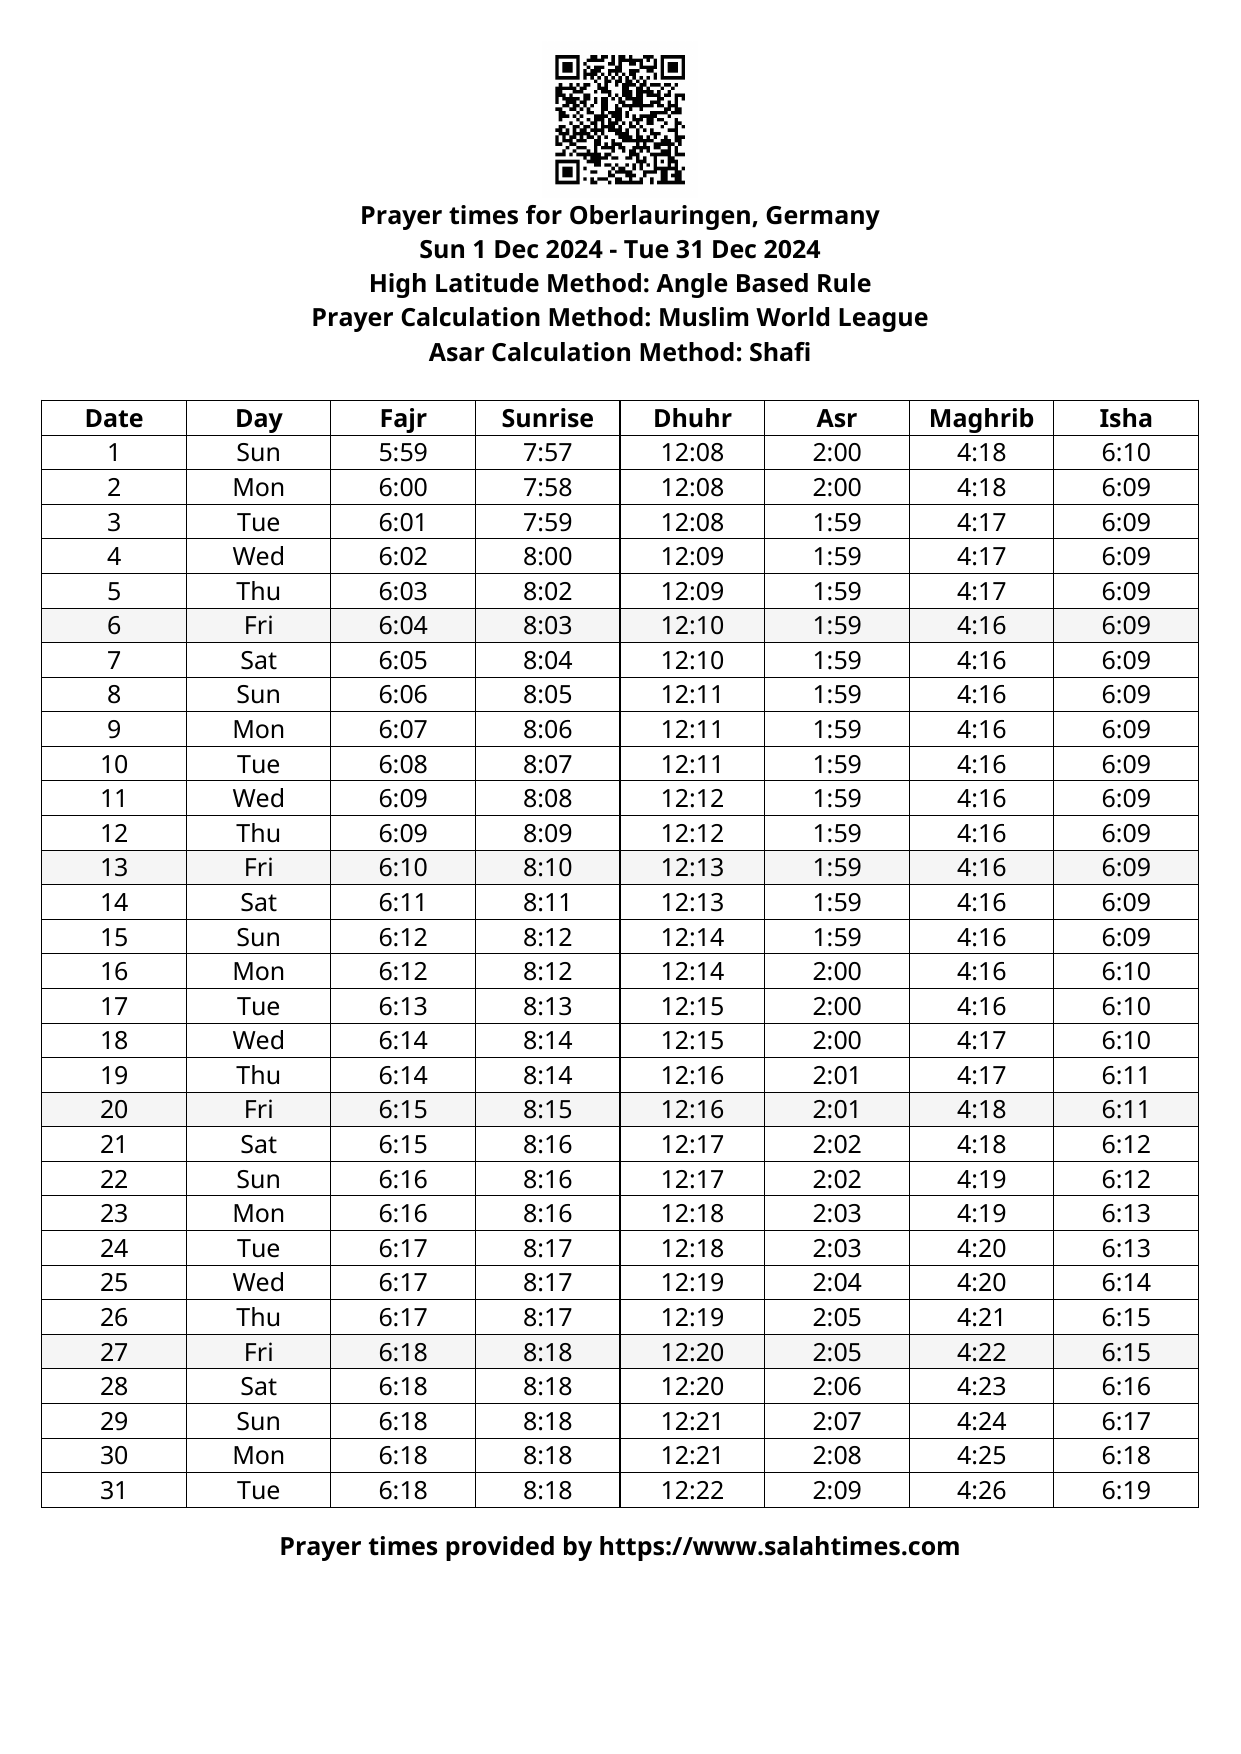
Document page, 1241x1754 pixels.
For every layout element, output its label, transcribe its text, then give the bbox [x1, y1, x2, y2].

table_cell 8:16 [476, 1127, 619, 1161]
table_cell 8:10 [476, 851, 619, 884]
table_cell 8:12 [476, 954, 619, 988]
table_cell 12:15 [621, 1024, 764, 1057]
table_cell 8:18 [476, 1439, 619, 1472]
table_cell 4:23 [910, 1369, 1053, 1403]
table_cell 8:04 [476, 643, 619, 677]
table_cell Fri [187, 851, 330, 884]
table_cell 12:12 [621, 816, 764, 849]
table_cell Tue [187, 505, 330, 538]
table_cell 6:09 [1054, 920, 1198, 953]
table_header Sunrise [476, 401, 619, 434]
table_cell 6:13 [1054, 1231, 1198, 1264]
table_cell 1:59 [765, 747, 909, 780]
table_cell 12:17 [621, 1127, 764, 1161]
table_cell 13 [42, 851, 186, 884]
table_cell 6:09 [1054, 643, 1198, 677]
table_cell Sat [187, 885, 330, 919]
table_cell 8:14 [476, 1058, 619, 1092]
table_cell 2:06 [765, 1369, 909, 1403]
table_cell 12:21 [621, 1439, 764, 1472]
table_cell 11 [42, 781, 186, 815]
table_cell 8:15 [476, 1093, 619, 1126]
table_cell 4:20 [910, 1231, 1053, 1264]
table_cell 12:22 [621, 1473, 764, 1507]
table_cell 8:18 [476, 1473, 619, 1507]
table_cell 2:00 [765, 954, 909, 988]
table_cell 12:10 [621, 643, 764, 677]
table_cell 4:16 [910, 954, 1053, 988]
table_cell 2:04 [765, 1266, 909, 1299]
table_cell 8:17 [476, 1231, 619, 1264]
table_cell 2:00 [765, 436, 909, 469]
table_cell Sat [187, 643, 330, 677]
table_cell 8:11 [476, 885, 619, 919]
table_cell 6:14 [331, 1024, 475, 1057]
table_cell 6:09 [1054, 851, 1198, 884]
table_cell 12:17 [621, 1162, 764, 1195]
table_cell 8:09 [476, 816, 619, 849]
table_cell Thu [187, 1058, 330, 1092]
table_cell 8:07 [476, 747, 619, 780]
table_cell 4:16 [910, 747, 1053, 780]
table_cell Wed [187, 1024, 330, 1057]
table_cell Sun [187, 436, 330, 469]
table_cell 4:18 [910, 1093, 1053, 1126]
table_cell 6:09 [1054, 609, 1198, 642]
table_cell 2:00 [765, 470, 909, 504]
text Sun 1 Dec 2024 - Tue 31 Dec 2024 [42, 232, 1198, 266]
table_cell 6:09 [1054, 747, 1198, 780]
table_cell 4:16 [910, 643, 1053, 677]
table_cell 26 [42, 1300, 186, 1334]
table_cell 21 [42, 1127, 186, 1161]
table_header Isha [1054, 401, 1198, 434]
table_cell 2:07 [765, 1404, 909, 1437]
table_cell 1:59 [765, 920, 909, 953]
table_cell 4:16 [910, 989, 1053, 1022]
table_cell 1:59 [765, 712, 909, 746]
table_cell 8:12 [476, 920, 619, 953]
table_cell 6:15 [1054, 1335, 1198, 1368]
table_cell Wed [187, 1266, 330, 1299]
table_cell 2:01 [765, 1093, 909, 1126]
table_cell 17 [42, 989, 186, 1022]
table_cell 8:02 [476, 574, 619, 607]
table_cell 12:20 [621, 1335, 764, 1368]
table_cell Sun [187, 920, 330, 953]
table_cell 8:18 [476, 1369, 619, 1403]
table_cell 12:12 [621, 781, 764, 815]
table_cell 7:58 [476, 470, 619, 504]
table_cell 4:16 [910, 816, 1053, 849]
table_cell 4:22 [910, 1335, 1053, 1368]
table_cell 15 [42, 920, 186, 953]
table_cell 18 [42, 1024, 186, 1057]
table_cell 8:18 [476, 1404, 619, 1437]
table_cell Tue [187, 747, 330, 780]
table_cell 12:13 [621, 885, 764, 919]
table_cell 6:17 [331, 1266, 475, 1299]
text Prayer times for Oberlauringen, Germany [42, 198, 1198, 232]
table_cell 6:18 [331, 1439, 475, 1472]
table_cell 24 [42, 1231, 186, 1264]
table_cell 6:16 [331, 1196, 475, 1230]
table_cell 6:09 [1054, 781, 1198, 815]
table_cell 4:16 [910, 885, 1053, 919]
table_cell Fri [187, 1335, 330, 1368]
table_cell Mon [187, 470, 330, 504]
table_cell Mon [187, 712, 330, 746]
table_header Day [187, 401, 330, 434]
table_cell 12:18 [621, 1231, 764, 1264]
table_cell 7 [42, 643, 186, 677]
table_cell 2:00 [765, 989, 909, 1022]
table_cell 8 [42, 678, 186, 711]
table_cell 8:13 [476, 989, 619, 1022]
table_cell 4:16 [910, 712, 1053, 746]
table_cell 4:20 [910, 1266, 1053, 1299]
table_cell 6:15 [331, 1127, 475, 1161]
table_cell 12:19 [621, 1300, 764, 1334]
table_cell 10 [42, 747, 186, 780]
table_cell 6:18 [331, 1404, 475, 1437]
table_cell 25 [42, 1266, 186, 1299]
table_cell 27 [42, 1335, 186, 1368]
table_cell 8:18 [476, 1335, 619, 1368]
table_cell 8:17 [476, 1266, 619, 1299]
table_cell 6:19 [1054, 1473, 1198, 1507]
table_cell 6:12 [331, 920, 475, 953]
table_cell 12:14 [621, 954, 764, 988]
table_cell 6:09 [1054, 470, 1198, 504]
table_cell 1 [42, 436, 186, 469]
table_cell 4:16 [910, 920, 1053, 953]
table_cell 6:01 [331, 505, 475, 538]
table_cell 2:09 [765, 1473, 909, 1507]
table_cell 6:00 [331, 470, 475, 504]
text Prayer times provided by https://www.salahtimes.com [42, 1528, 1198, 1563]
table_cell 6:09 [331, 816, 475, 849]
table_cell Sun [187, 1162, 330, 1195]
table_cell 2 [42, 470, 186, 504]
table_cell 6:13 [331, 989, 475, 1022]
table_cell 22 [42, 1162, 186, 1195]
table_cell Tue [187, 1473, 330, 1507]
table_cell 6:09 [1054, 712, 1198, 746]
table_cell 1:59 [765, 539, 909, 573]
table_cell 6:09 [1054, 816, 1198, 849]
table_cell 6:10 [1054, 954, 1198, 988]
table_cell 6:18 [1054, 1439, 1198, 1472]
table_cell 5 [42, 574, 186, 607]
table_cell 20 [42, 1093, 186, 1126]
table_cell 12:11 [621, 747, 764, 780]
table_cell 4:17 [910, 539, 1053, 573]
table_header Asr [765, 401, 909, 434]
table_cell 6:05 [331, 643, 475, 677]
table_cell 3 [42, 505, 186, 538]
table_cell 12:16 [621, 1093, 764, 1126]
table_cell 5:59 [331, 436, 475, 469]
table_cell 6:09 [331, 781, 475, 815]
picture [542, 41, 699, 198]
table_cell 6:09 [1054, 505, 1198, 538]
table_cell 8:03 [476, 609, 619, 642]
table_cell 8:08 [476, 781, 619, 815]
table_cell 12:08 [621, 470, 764, 504]
table_cell 4:17 [910, 1058, 1053, 1092]
table_cell Thu [187, 574, 330, 607]
table_cell 6:16 [1054, 1369, 1198, 1403]
table_cell 4:17 [910, 574, 1053, 607]
table_header Date [42, 401, 186, 434]
table_cell 2:08 [765, 1439, 909, 1472]
table_cell 6:07 [331, 712, 475, 746]
table_cell 31 [42, 1473, 186, 1507]
table_cell 4:18 [910, 470, 1053, 504]
table_cell 6:17 [1054, 1404, 1198, 1437]
table_cell 12:09 [621, 539, 764, 573]
table_cell 12:18 [621, 1196, 764, 1230]
table_cell 6:17 [331, 1231, 475, 1264]
text Asar Calculation Method: Shafi [42, 334, 1198, 368]
table_cell 6:08 [331, 747, 475, 780]
table_cell 6:09 [1054, 539, 1198, 573]
table_cell 4:18 [910, 1127, 1053, 1161]
table_cell 12:14 [621, 920, 764, 953]
table_cell 16 [42, 954, 186, 988]
table_cell Sat [187, 1127, 330, 1161]
table_cell 6 [42, 609, 186, 642]
table_cell 4:25 [910, 1439, 1053, 1472]
table_cell 1:59 [765, 781, 909, 815]
table_cell 8:05 [476, 678, 619, 711]
table_cell 12:10 [621, 609, 764, 642]
table_cell 2:05 [765, 1300, 909, 1334]
table_cell 4:17 [910, 1024, 1053, 1057]
table_cell 30 [42, 1439, 186, 1472]
table_cell 8:14 [476, 1024, 619, 1057]
table_cell Mon [187, 1439, 330, 1472]
table_cell 2:03 [765, 1231, 909, 1264]
table_cell 12 [42, 816, 186, 849]
table_cell Thu [187, 1300, 330, 1334]
table_cell Sun [187, 678, 330, 711]
table_cell 6:11 [1054, 1093, 1198, 1126]
table_cell 8:06 [476, 712, 619, 746]
table_cell 8:00 [476, 539, 619, 573]
table_cell 6:12 [1054, 1162, 1198, 1195]
table_cell 1:59 [765, 885, 909, 919]
table_header Dhuhr [621, 401, 764, 434]
table_cell Tue [187, 1231, 330, 1264]
table_cell 4:21 [910, 1300, 1053, 1334]
table_cell 12:15 [621, 989, 764, 1022]
table_cell Fri [187, 609, 330, 642]
table_cell 12:11 [621, 678, 764, 711]
table_header Maghrib [910, 401, 1053, 434]
table_cell Wed [187, 539, 330, 573]
table_cell 2:02 [765, 1162, 909, 1195]
table_cell 6:06 [331, 678, 475, 711]
table_cell 1:59 [765, 574, 909, 607]
table_cell 8:16 [476, 1196, 619, 1230]
table_header Fajr [331, 401, 475, 434]
table_cell 28 [42, 1369, 186, 1403]
table_cell 1:59 [765, 609, 909, 642]
table_cell 9 [42, 712, 186, 746]
table_cell 1:59 [765, 851, 909, 884]
table_cell 6:10 [1054, 989, 1198, 1022]
table_cell 4 [42, 539, 186, 573]
table_cell 12:19 [621, 1266, 764, 1299]
table_cell 7:59 [476, 505, 619, 538]
table_cell 6:09 [1054, 885, 1198, 919]
table_cell 12:08 [621, 436, 764, 469]
table_cell 6:13 [1054, 1196, 1198, 1230]
table_cell 6:03 [331, 574, 475, 607]
table_cell 6:12 [331, 954, 475, 988]
table_cell 23 [42, 1196, 186, 1230]
table_cell 2:02 [765, 1127, 909, 1161]
table_cell 2:00 [765, 1024, 909, 1057]
table_cell 1:59 [765, 816, 909, 849]
table_cell 6:11 [331, 885, 475, 919]
table_cell 12:09 [621, 574, 764, 607]
table_cell 8:16 [476, 1162, 619, 1195]
table_cell Mon [187, 1196, 330, 1230]
table_cell 4:16 [910, 678, 1053, 711]
table_cell 6:18 [331, 1473, 475, 1507]
table_cell 7:57 [476, 436, 619, 469]
table_cell 8:17 [476, 1300, 619, 1334]
table_cell 1:59 [765, 643, 909, 677]
table_cell 2:05 [765, 1335, 909, 1368]
table_cell 4:17 [910, 505, 1053, 538]
table_cell 1:59 [765, 678, 909, 711]
table_cell 6:10 [1054, 1024, 1198, 1057]
table_cell 4:16 [910, 781, 1053, 815]
table_cell 12:16 [621, 1058, 764, 1092]
table_cell 4:19 [910, 1196, 1053, 1230]
table_cell 6:17 [331, 1300, 475, 1334]
table_cell 12:13 [621, 851, 764, 884]
table_cell 6:02 [331, 539, 475, 573]
table_cell 6:15 [1054, 1300, 1198, 1334]
table_cell Tue [187, 989, 330, 1022]
table_cell 4:16 [910, 609, 1053, 642]
table_cell Mon [187, 954, 330, 988]
table_cell Wed [187, 781, 330, 815]
table_cell 6:14 [1054, 1266, 1198, 1299]
table_cell 4:19 [910, 1162, 1053, 1195]
table_cell 2:01 [765, 1058, 909, 1092]
table_cell 12:08 [621, 505, 764, 538]
table_cell 12:20 [621, 1369, 764, 1403]
table_cell 6:14 [331, 1058, 475, 1092]
table_cell Thu [187, 816, 330, 849]
table_cell 1:59 [765, 505, 909, 538]
table_cell Sat [187, 1369, 330, 1403]
table_cell 6:04 [331, 609, 475, 642]
table_cell 19 [42, 1058, 186, 1092]
table_cell 4:24 [910, 1404, 1053, 1437]
table_cell 12:11 [621, 712, 764, 746]
table_cell 14 [42, 885, 186, 919]
table_cell 6:18 [331, 1369, 475, 1403]
table_cell Sun [187, 1404, 330, 1437]
table_cell Fri [187, 1093, 330, 1126]
table_cell 4:16 [910, 851, 1053, 884]
table_cell 6:18 [331, 1335, 475, 1368]
table_cell 6:10 [1054, 436, 1198, 469]
table_cell 29 [42, 1404, 186, 1437]
table_cell 4:18 [910, 436, 1053, 469]
table_cell 6:10 [331, 851, 475, 884]
table_cell 6:15 [331, 1093, 475, 1126]
table_cell 6:16 [331, 1162, 475, 1195]
text Prayer Calculation Method: Muslim World League [42, 300, 1198, 334]
table_cell 2:03 [765, 1196, 909, 1230]
table_cell 6:09 [1054, 574, 1198, 607]
table_cell 4:26 [910, 1473, 1053, 1507]
table_cell 6:09 [1054, 678, 1198, 711]
table_cell 6:12 [1054, 1127, 1198, 1161]
table_cell 12:21 [621, 1404, 764, 1437]
table_cell 6:11 [1054, 1058, 1198, 1092]
text High Latitude Method: Angle Based Rule [42, 266, 1198, 300]
